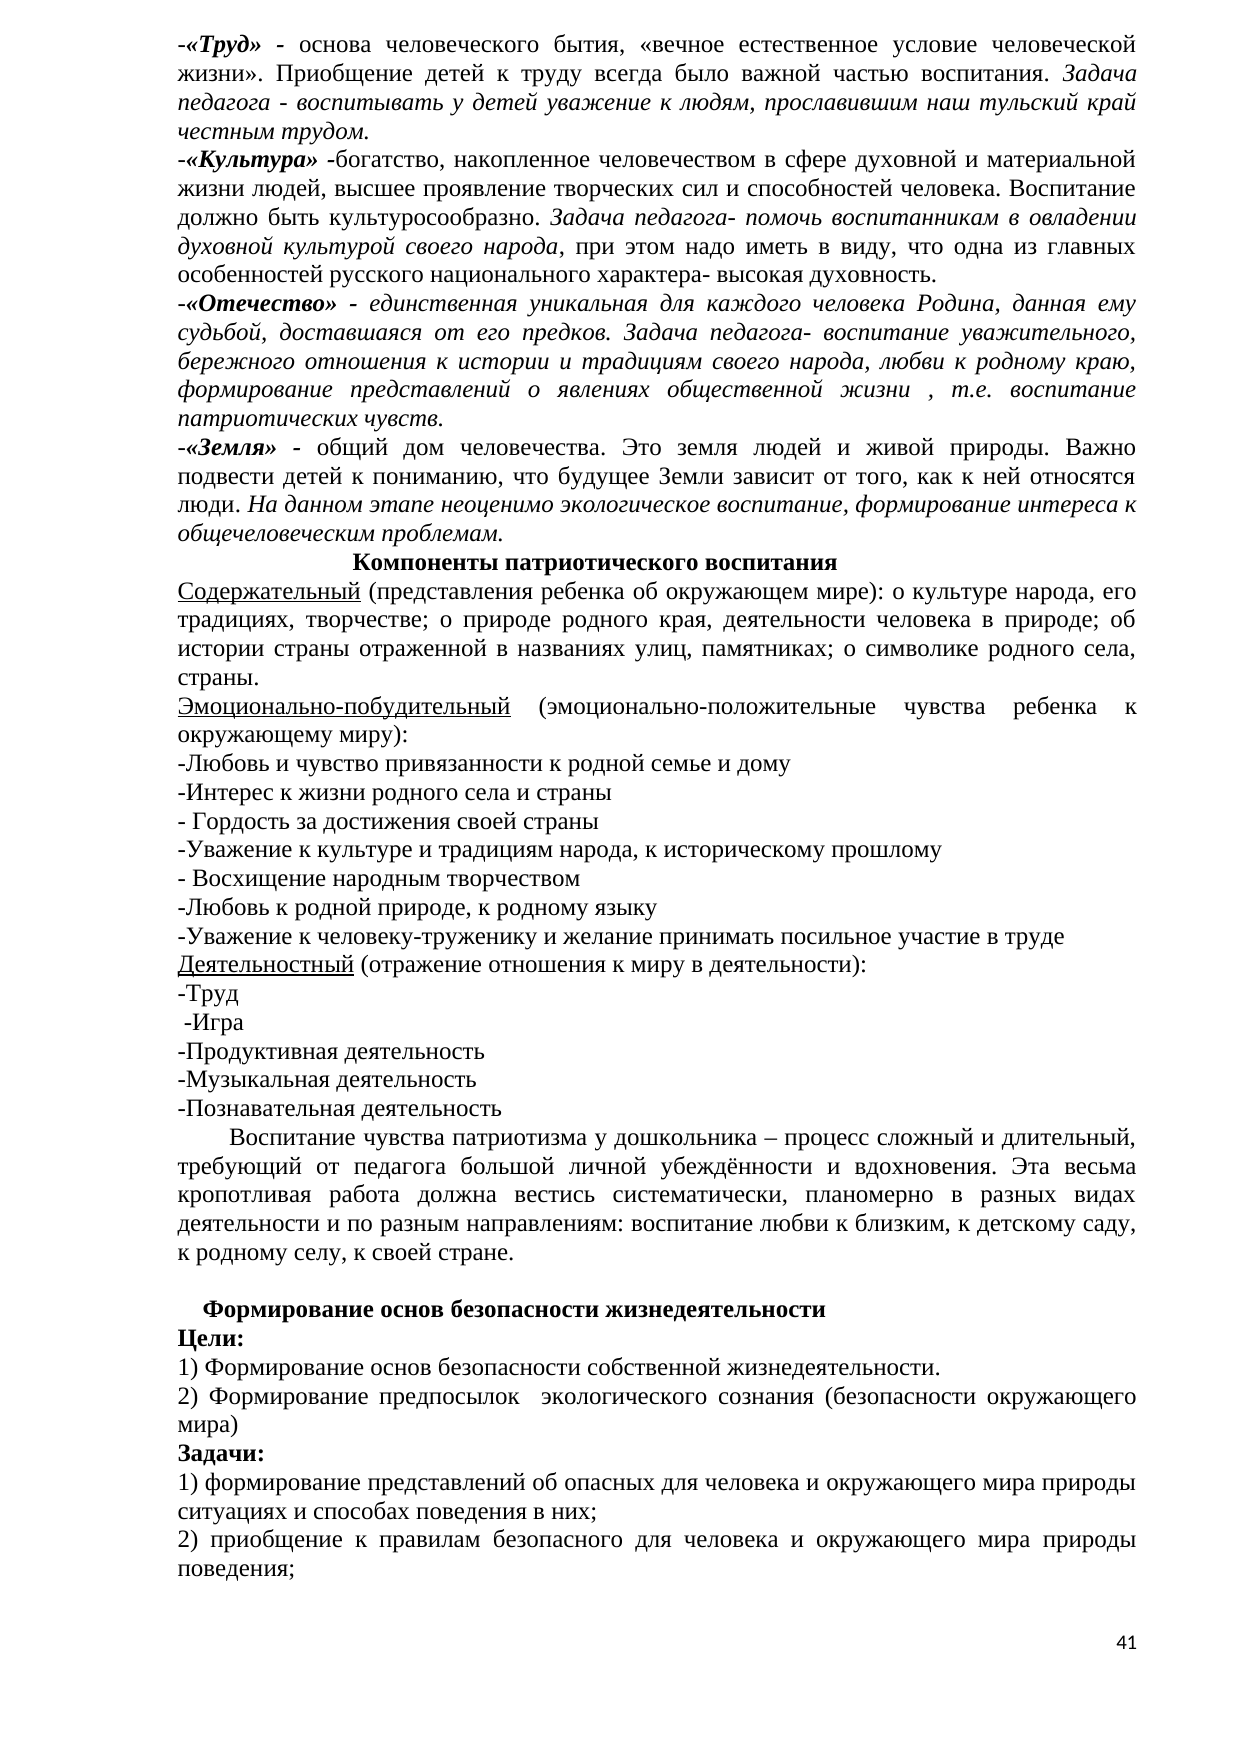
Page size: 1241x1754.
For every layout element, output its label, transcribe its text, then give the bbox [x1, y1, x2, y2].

text -Уважение к культуре и традициям народа, к историческому прошлому [177, 834, 1137, 863]
text 1) Формирование основ безопасности собственной жизнедеятельности. [177, 1352, 1137, 1381]
text Эмоционально-побудительный (эмоционально-положительные чувства ребенка к окружающему миру): [177, 691, 1137, 748]
text -«Труд» - основа человеческого бытия, «вечное естественное условие человеческой жизни». Приобщение детей к труду всегда было важной частью воспитания. Задача педагога - воспитывать у детей уважение к людям, прославившим наш тульский край честным трудом. [177, 29, 1137, 144]
text Воспитание чувства патриотизма у дошкольника – процесс сложный и длительный, требующий от педагога большой личной убеждённости и вдохновения. Эта весьма кропотливая работа должна вестись систематически, планомерно в разных видах деятельности и по разным направлениям: воспитание любви к близким, к детскому саду, к родному селу, к своей стране. [177, 1122, 1137, 1266]
text -Любовь к родной природе, к родному языку [177, 892, 1137, 921]
text 1) формирование представлений об опасных для человека и окружающего мира природы ситуациях и способах поведения в них; [177, 1467, 1137, 1524]
text -Труд [177, 978, 1137, 1007]
text -«Земля» - общий дом человечества. Это земля людей и живой природы. Важно подвести детей к пониманию, что будущее Земли зависит от того, как к ней относятся люди. На данном этапе неоценимо экологическое воспитание, формирование интереса к общечеловеческим проблемам. [177, 432, 1137, 547]
text -Продуктивная деятельность [177, 1036, 1137, 1064]
text Формирование основ безопасности жизнедеятельности [177, 1294, 1137, 1323]
text -Интерес к жизни родного села и страны [177, 777, 1137, 806]
text Цели: [177, 1323, 1137, 1352]
text -Уважение к человеку-труженику и желание принимать посильное участие в труде [177, 921, 1137, 949]
text -«Культура» -богатство, накопленное человечеством в сфере духовной и материальной жизни людей, высшее проявление творческих сил и способностей человека. Воспитание должно быть культуросообразно. Задача педагога- помочь воспитанникам в овладении духовной культурой своего народа, при этом надо иметь в виду, что одна из главных особенностей русского национального характера- высокая духовность. [177, 144, 1137, 288]
text -«Отечество» - единственная уникальная для каждого человека Родина, данная ему судьбой, доставшаяся от его предков. Задача педагога- воспитание уважительного, бережного отношения к истории и традициям своего народа, любви к родному краю, формирование представлений о явлениях общественной жизни , т.е. воспитание патриотических чувств. [177, 288, 1137, 432]
text Задачи: [177, 1438, 1137, 1467]
text - Восхищение народным творчеством [177, 863, 1137, 892]
text 2) приобщение к правилам безопасного для человека и окружающего мира природы поведения; [177, 1524, 1137, 1582]
text Содержательный (представления ребенка об окружающем мире): о культуре народа, его традициях, творчестве; о природе родного края, деятельности человека в природе; об истории страны отраженной в названиях улиц, памятниках; о символике родного села, страны. [177, 576, 1137, 691]
text - Гордость за достижения своей страны [177, 806, 1137, 834]
text -Музыкальная деятельность [177, 1064, 1137, 1093]
text Деятельностный (отражение отношения к миру в деятельности): [177, 949, 1137, 978]
text -Познавательная деятельность [177, 1093, 1137, 1122]
text -Любовь и чувство привязанности к родной семье и дому [177, 748, 1137, 777]
text 2) Формирование предпосылок экологического сознания (безопасности окружающего мира) [177, 1381, 1137, 1438]
text -Игра [177, 1007, 1137, 1036]
text Компоненты патриотического воспитания [177, 547, 1137, 576]
